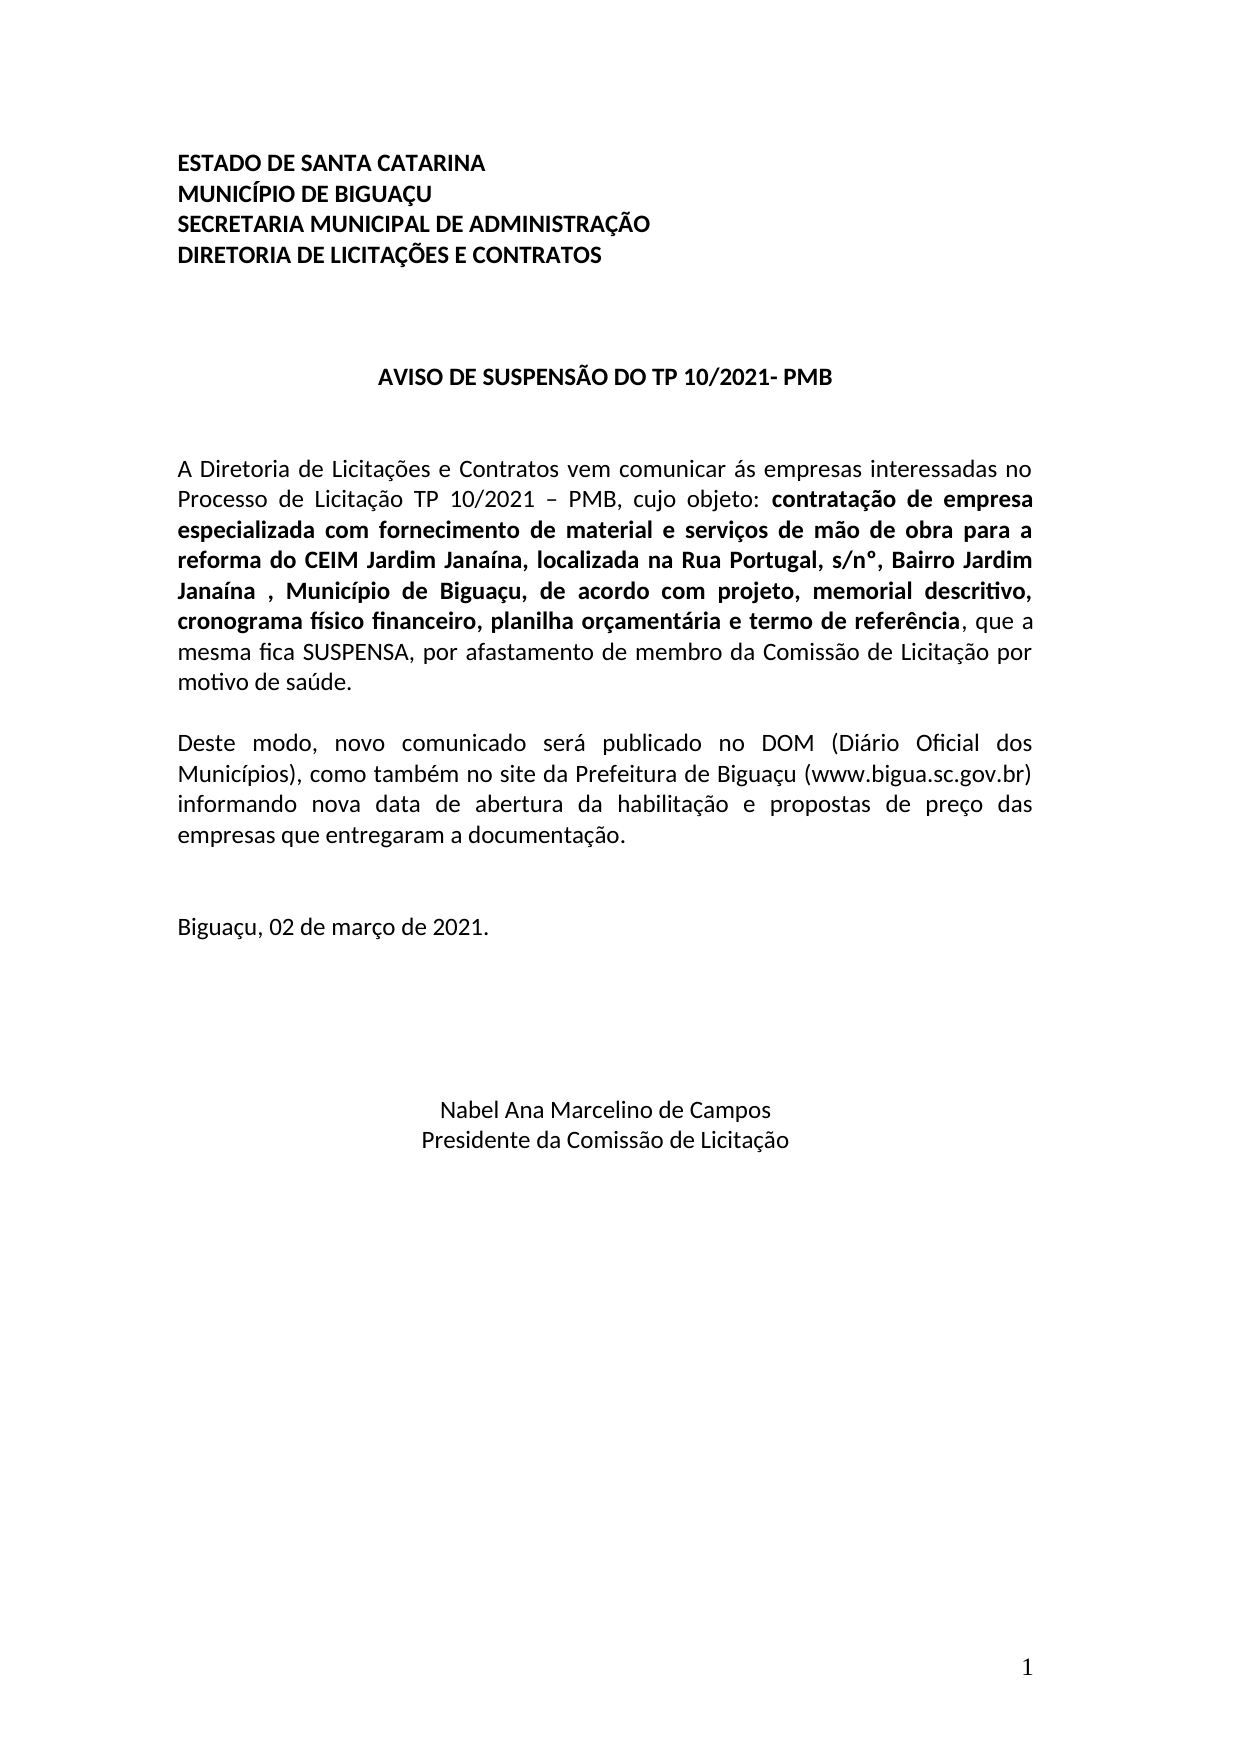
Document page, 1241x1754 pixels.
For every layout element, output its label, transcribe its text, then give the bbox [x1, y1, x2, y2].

text AVISO DE SUSPENSÃO DO TP 10/2021- PMB [177, 361, 1034, 392]
text MUNICÍPIO DE BIGUAÇU [177, 178, 1034, 209]
text DIRETORIA DE LICITAÇÕES E CONTRATOS [177, 239, 1034, 270]
text Presidente da Comissão de Licitação [177, 1124, 1034, 1155]
text A Diretoria de Licitações e Contratos vem comunicar ás empresas interessadas no Processo de Licitação TP 10/2021 – PMB, cujo objeto: contratação de empresa especializada com fornecimento de material e serviços de mão de obra para a reforma do CEIM Jardim Janaína, localizada na Rua Portugal, s/nº, Bairro Jardim Janaína , Município de Biguaçu, de acordo com projeto, memorial descritivo, cronograma físico financeiro, planilha orçamentária e termo de referência, que a mesma fica SUSPENSA, por afastamento de membro da Comissão de Licitação por motivo de saúde. [177, 453, 1034, 697]
text Biguaçu, 02 de março de 2021. [177, 911, 1034, 941]
text SECRETARIA MUNICIPAL DE ADMINISTRAÇÃO [177, 209, 1034, 239]
text Deste modo, novo comunicado será publicado no DOM (Diário Oficial dos Municípios), como também no site da Prefeitura de Biguaçu (www.bigua.sc.gov.br) informando nova data de abertura da habilitação e propostas de preço das empresas que entregaram a documentação. [177, 727, 1034, 849]
text ESTADO DE SANTA CATARINA [177, 148, 1034, 178]
text Nabel Ana Marcelino de Campos [177, 1094, 1034, 1124]
